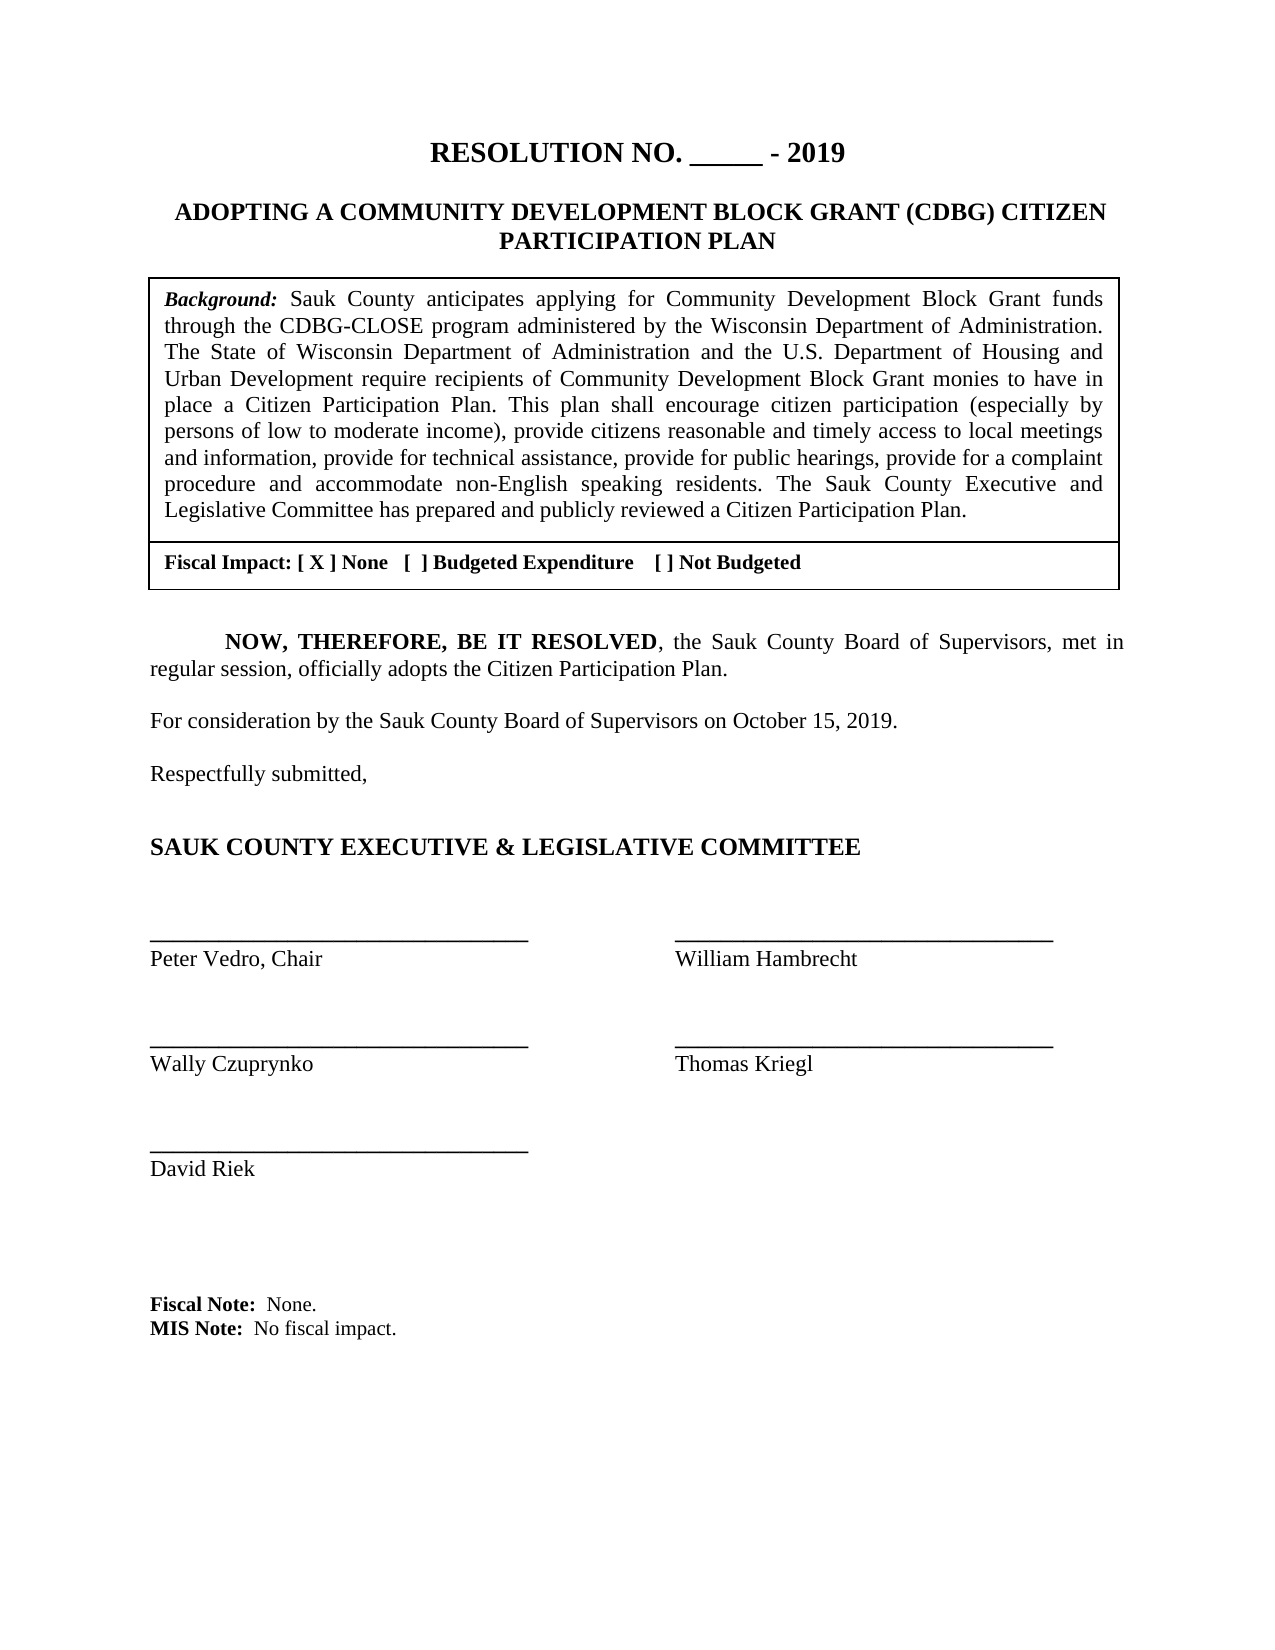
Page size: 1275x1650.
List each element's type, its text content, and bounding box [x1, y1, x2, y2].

text David Riek [150, 1155, 1125, 1182]
text For consideration by the Sauk County Board of Supervisors on October 15, 2019. [150, 707, 1125, 734]
text NOW, THEREFORE, BE IT RESOLVED, the Sauk County Board of Supervisors, met in regular session, officially adopts the Citizen Participation Plan. [150, 628, 1125, 681]
text _________________________________ _________________________________ [150, 1024, 1125, 1050]
text MIS Note: No fiscal impact. [150, 1316, 1125, 1340]
text _________________________________ _________________________________ [150, 918, 1125, 945]
text ADOPTING A COMMUNITY DEVELOPMENT BLOCK GRANT (CDBG) CITIZEN PARTICIPATION PLAN [150, 197, 1125, 255]
text Fiscal Note: None. [150, 1292, 1125, 1316]
text Wally Czuprynko Thomas Kriegl [150, 1050, 1125, 1076]
text Respectfully submitted, [150, 760, 1125, 787]
text SAUK COUNTY EXECUTIVE & LEGISLATIVE COMMITTEE [150, 832, 1125, 861]
text _________________________________ [150, 1129, 1125, 1155]
text Peter Vedro, Chair William Hambrecht [150, 945, 1125, 971]
text RESOLUTION NO. _____ - 2019 [150, 135, 1125, 168]
